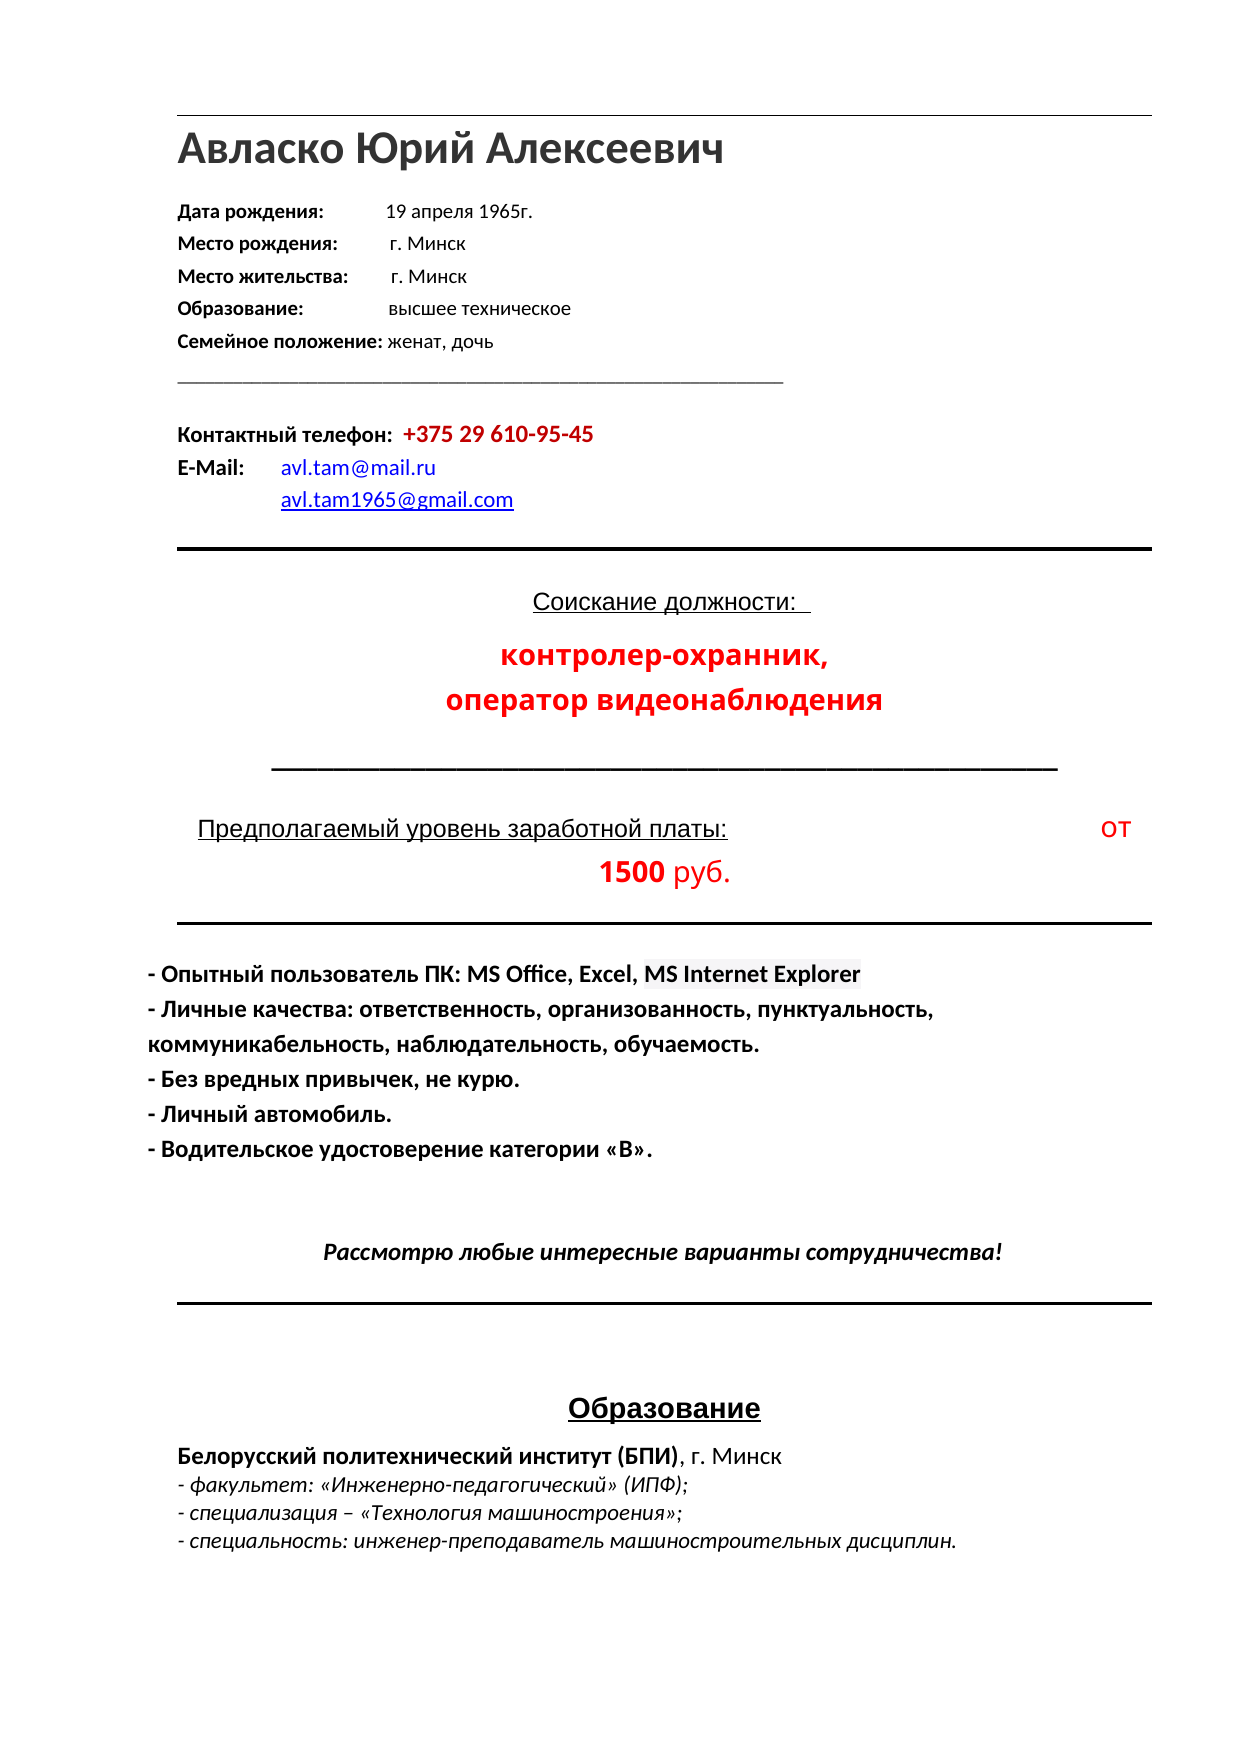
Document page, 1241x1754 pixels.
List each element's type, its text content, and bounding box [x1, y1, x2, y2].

text Образование: высшее техническое [177, 288, 1152, 321]
text - специальность: инженер-преподаватель машиностроительных дисциплин. [177, 1526, 1152, 1554]
text Контактный телефон: +375 29 610-95-45 [177, 418, 1152, 448]
text Место жительства: г. Минск [177, 256, 1152, 288]
text Соискание должности: [177, 587, 1152, 616]
text Дата рождения: 19 апреля 1965г. [177, 191, 1152, 223]
text Белорусский политехнический институт (БПИ), г. Минск [177, 1440, 1152, 1470]
text - Водительское удостоверение категории «В». [148, 1133, 1167, 1164]
text - Без вредных привычек, не курю. [148, 1063, 1167, 1094]
text контролер-охранник, [177, 634, 1152, 674]
text Образование [177, 1391, 1152, 1424]
text - факультет: «Инженерно-педагогический» (ИПФ); [177, 1470, 1152, 1498]
text Предполагаемый уровень заработной платы: от 1500 руб. [177, 806, 1152, 891]
text Рассмотрю любые интересные варианты сотрудничества! [177, 1236, 1152, 1266]
text Е-Маil: avl.tam@mail.ru [177, 453, 1152, 481]
text - Личный автомобиль. [148, 1098, 1167, 1129]
text Место рождения: г. Минск [177, 223, 1152, 256]
text - Личные качества: ответственность, организованность, пунктуальность, коммуникабельность, наблюдательность, обучаемость. [148, 993, 1167, 1059]
text ___________________________________________________ [177, 725, 1152, 776]
text _________________________________________________________________ [177, 353, 1152, 386]
text - специализация – «Технология машиностроения»; [177, 1498, 1152, 1526]
text Авласко Юрий Алексеевич [177, 118, 1152, 175]
text - Опытный пользователь ПК: MS Office, Excel, MS Internet Explorer [148, 958, 1167, 989]
text avl.tam1965@gmail.com [177, 485, 1152, 513]
text Семейное положение: женат, дочь [177, 321, 1152, 353]
text оператор видеонаблюдения [177, 679, 1152, 719]
